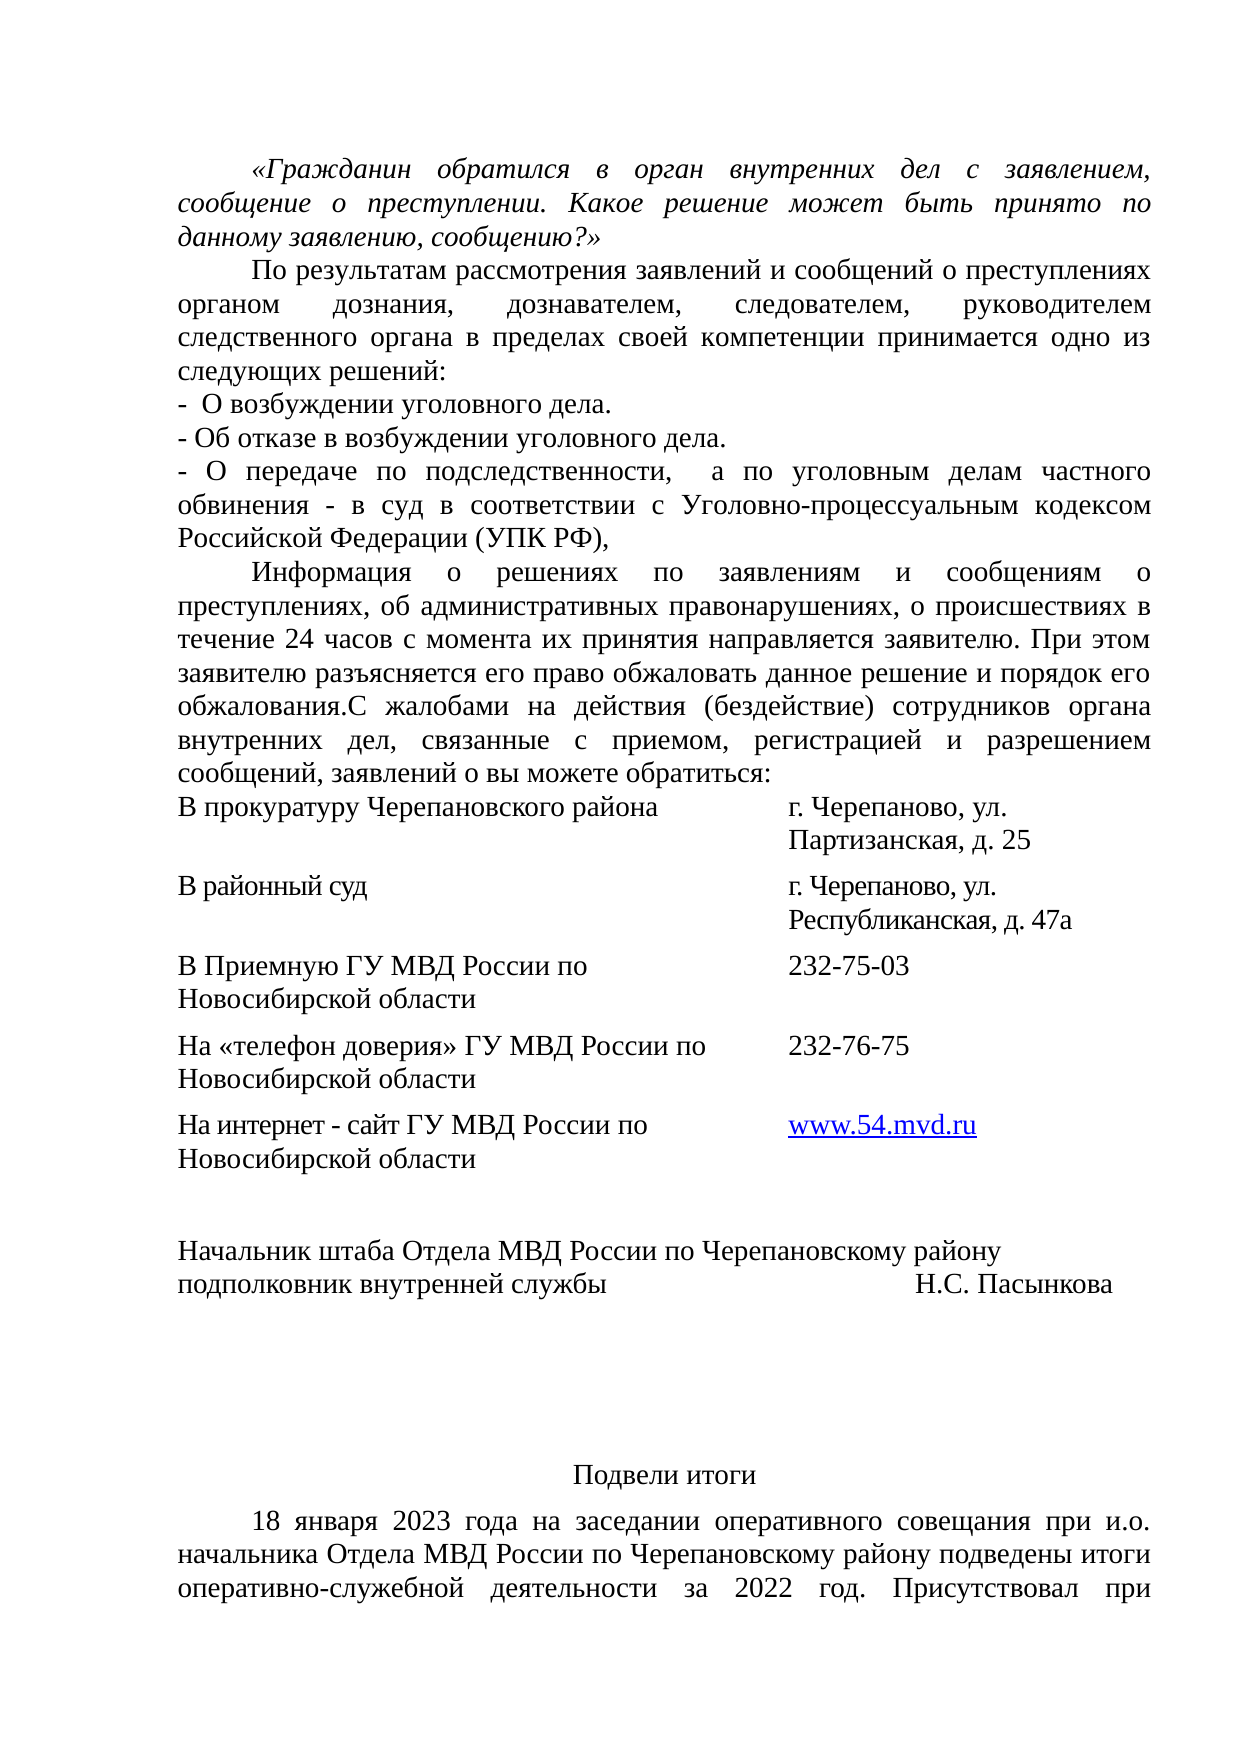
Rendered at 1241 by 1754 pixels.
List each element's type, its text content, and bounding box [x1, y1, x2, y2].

table_cell www.54.mvd.ru [777, 1107, 1134, 1199]
table_cell В районный суд [166, 869, 777, 948]
table_cell г. Черепаново, ул. Республиканская, д. 47а [777, 869, 1134, 948]
text - О возбуждении уголовного дела. [177, 386, 1152, 420]
text Подвели итоги [177, 1457, 1152, 1490]
text «Гражданин обратился в орган внутренних дел с заявлением, сообщение о преступлении. Какое решение может быть принято по данному заявлению, сообщению?» [177, 152, 1152, 252]
table_cell 232-75-03 [777, 948, 1134, 1028]
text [177, 1503, 1152, 1603]
table_cell На интернет - сайт ГУ МВД России по Новосибирской области [166, 1107, 777, 1199]
table_cell 232-76-75 [777, 1028, 1134, 1107]
text - О передаче по подследственности, а по уголовным делам частного обвинения - в суд в соответствии с Уголовно-процессуальным кодексом Российской Федерации (УПК РФ), [177, 453, 1152, 554]
text - Об отказе в возбуждении уголовного дела. [177, 420, 1152, 453]
text подполковник внутренней службы Н.С. Пасынкова [177, 1266, 1152, 1300]
text Информация о решениях по заявлениям и сообщениям о преступлениях, об административных правонарушениях, о происшествиях в течение 24 часов с момента их принятия направляется заявителю. При этом заявителю разъясняется его право обжаловать данное решение и порядок его обжалования.С жалобами на действия (бездействие) сотрудников органа внутренних дел, связанные с приемом, регистрацией и разрешением сообщений, заявлений о вы можете обратиться: [177, 554, 1152, 789]
table_header г. Черепаново, ул. Партизанская, д. 25 [777, 789, 1134, 868]
table_cell На «телефон доверия» ГУ МВД России по Новосибирской области [166, 1028, 777, 1107]
table_cell В Приемную ГУ МВД России по Новосибирской области [166, 948, 777, 1028]
table_header В прокуратуру Черепановского района [166, 789, 777, 868]
text Начальник штаба Отдела МВД России по Черепановскому району [177, 1233, 1152, 1266]
text По результатам рассмотрения заявлений и сообщений о преступлениях органом дознания, дознавателем, следователем, руководителем следственного органа в пределах своей компетенции принимается одно из следующих решений: [177, 252, 1152, 386]
